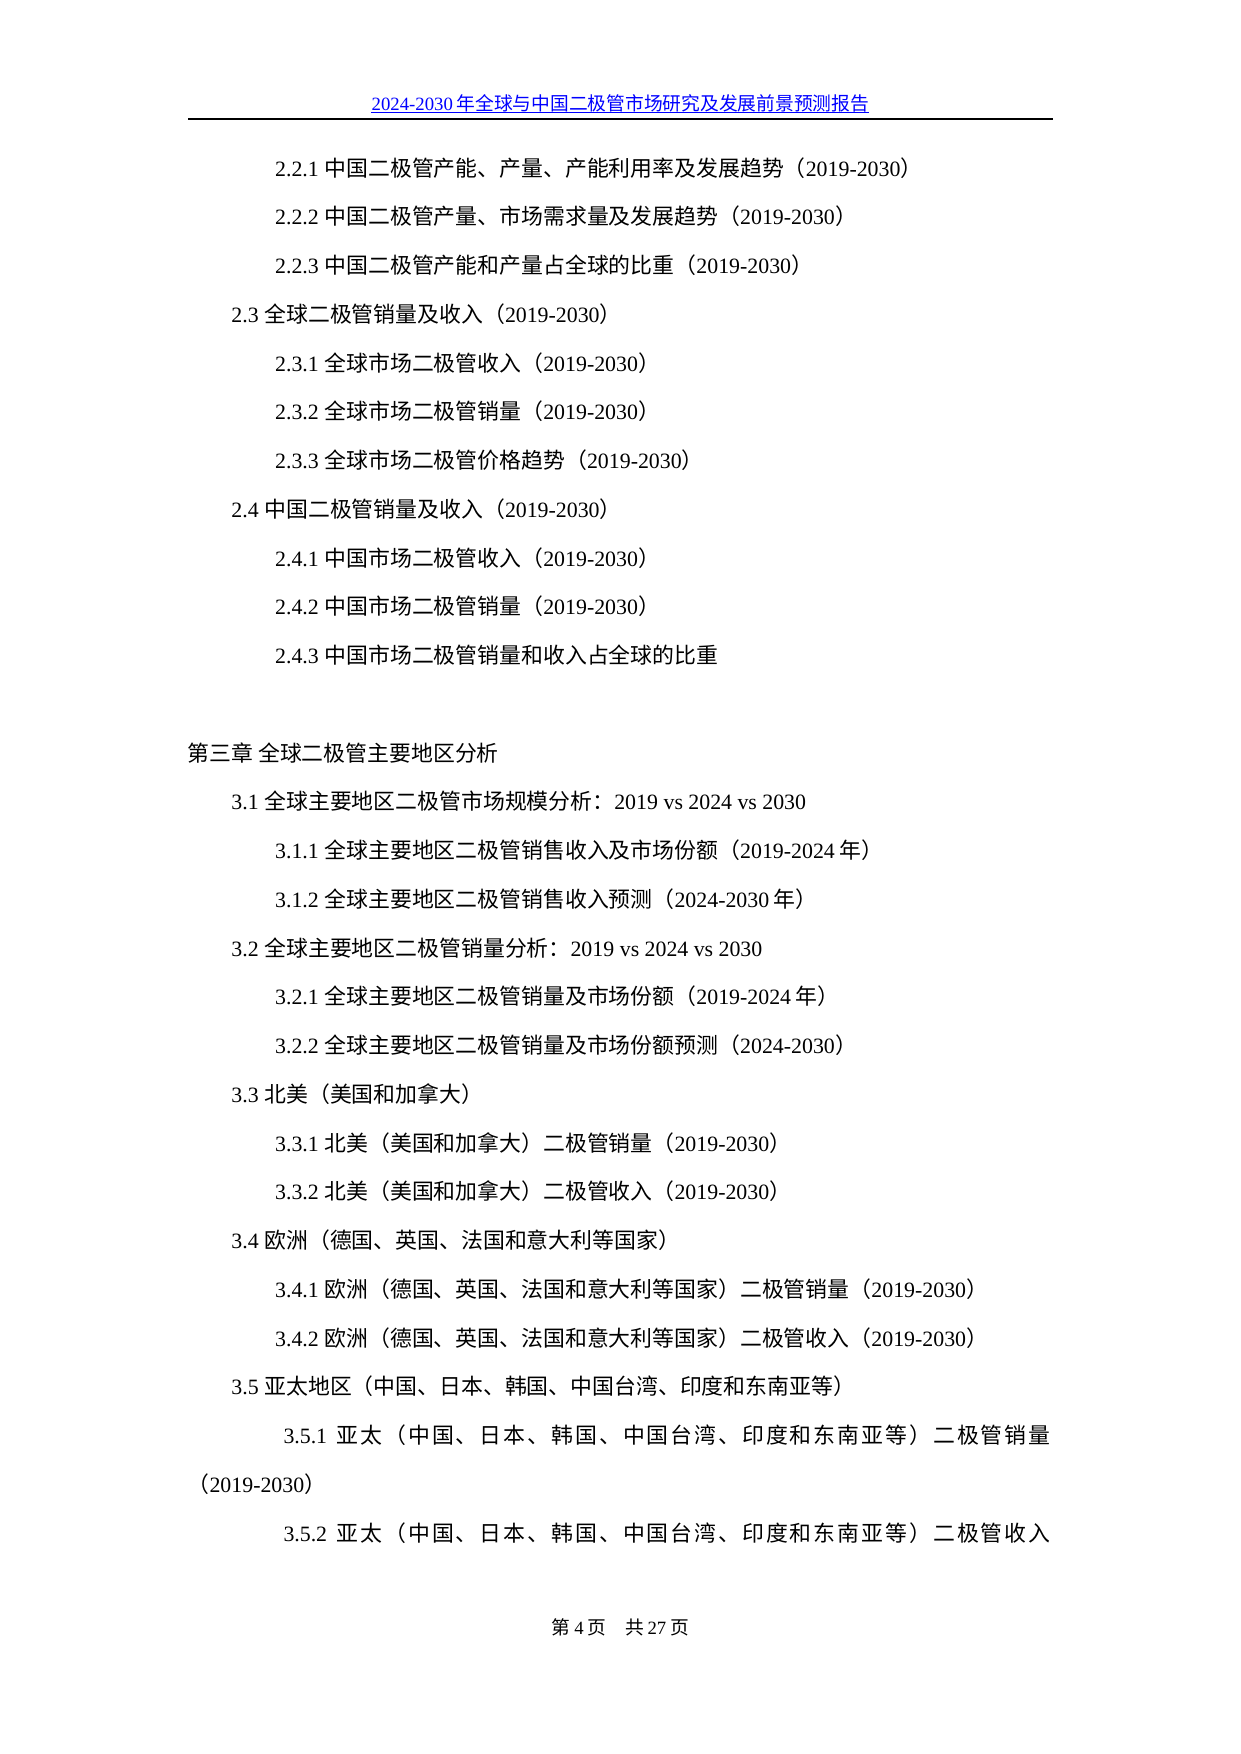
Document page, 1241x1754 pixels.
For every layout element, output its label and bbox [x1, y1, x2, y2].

text [187, 150, 1053, 1548]
